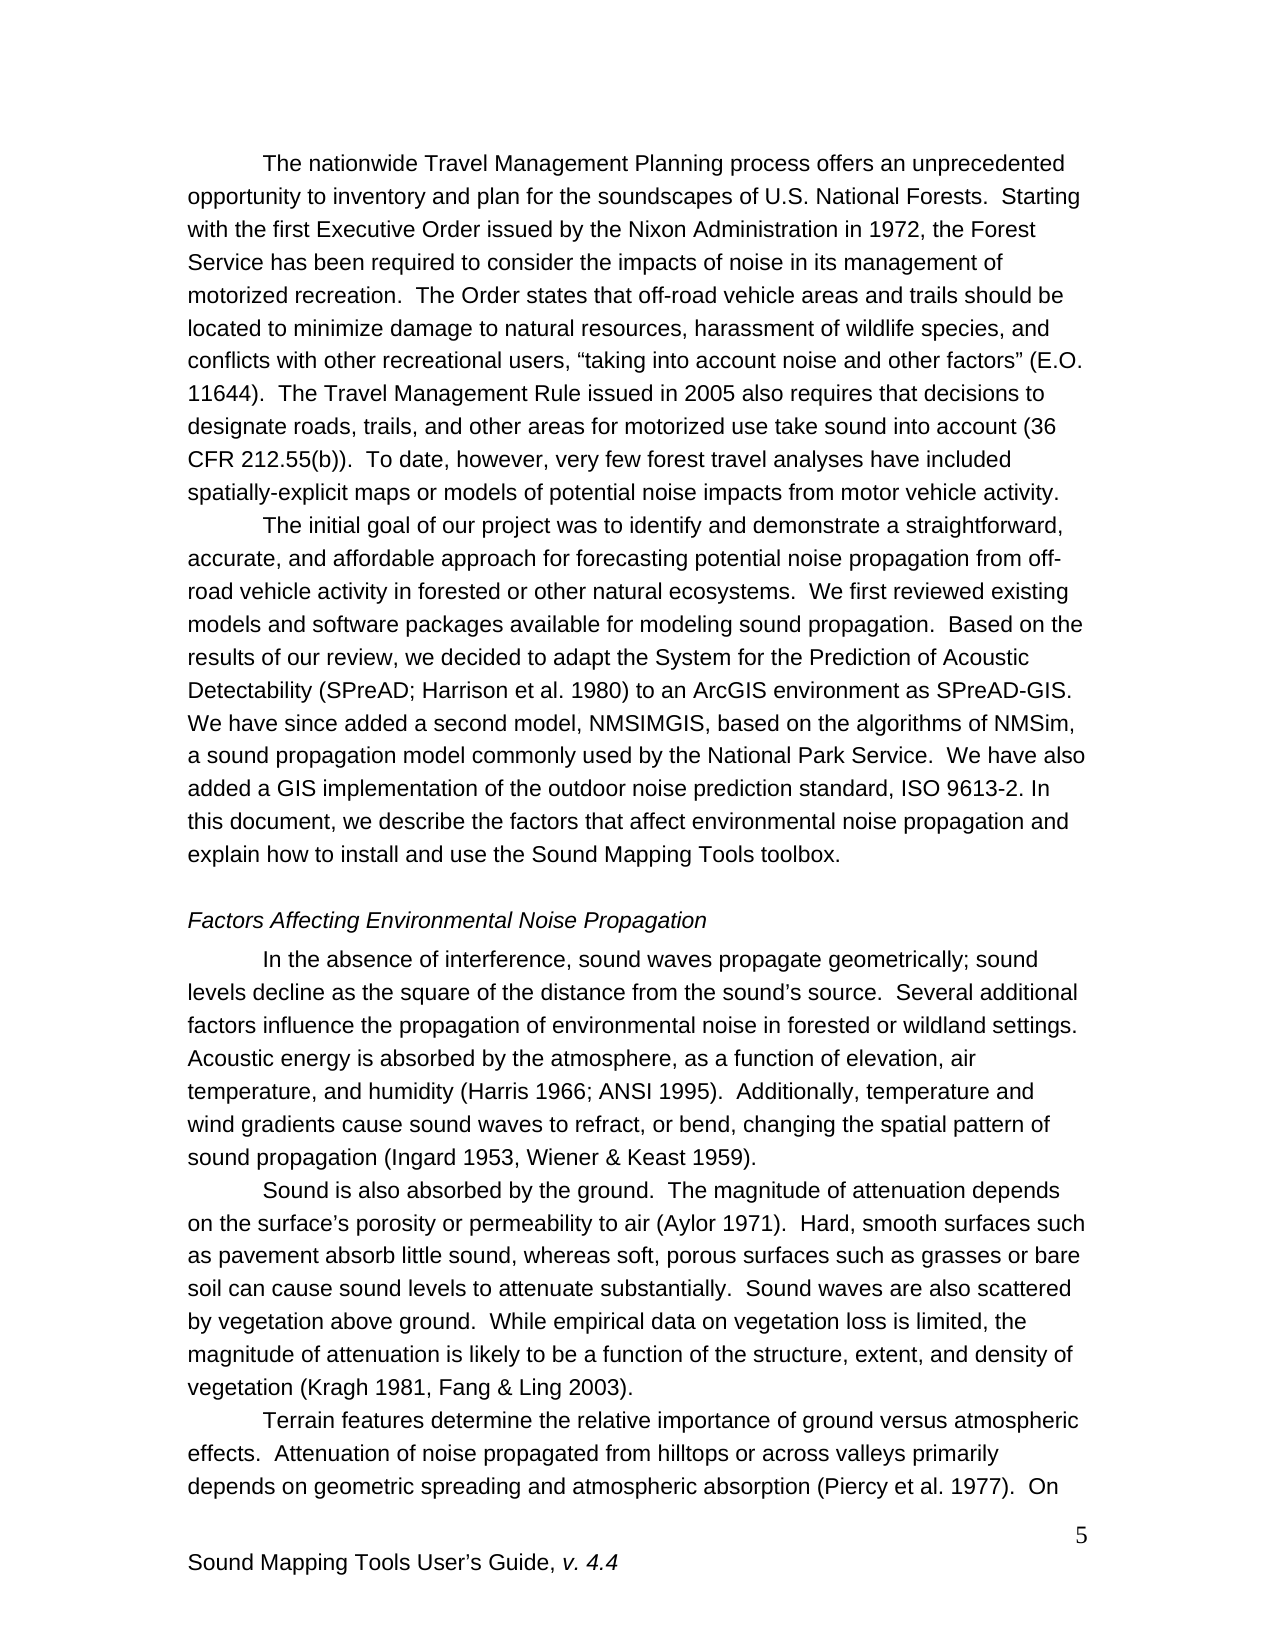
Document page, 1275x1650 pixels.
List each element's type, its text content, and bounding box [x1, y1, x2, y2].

text The nationwide Travel Management Planning process offers an unprecedented opportunity to inventory and plan for the soundscapes of U.S. National Forests. Starting with the first Executive Order issued by the Nixon Administration in 1972, the Forest Service has been required to consider the impacts of noise in its management of motorized recreation. The Order states that off-road vehicle areas and trails should be located to minimize damage to natural resources, harassment of wildlife species, and conflicts with other recreational users, “taking into account noise and other factors” (E.O. 11644). The Travel Management Rule issued in 2005 also requires that decisions to designate roads, trails, and other areas for motorized use take sound into account (36 CFR 212.55(b)). To date, however, very few forest travel analyses have included spatially-explicit maps or models of potential noise impacts from motor vehicle activity. [187, 150, 1087, 506]
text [187, 1407, 1087, 1499]
text The initial goal of our project was to identify and demonstrate a straightforward, accurate, and affordable approach for forecasting potential noise propagation from off-road vehicle activity in forested or other natural ecosystems. We first reviewed existing models and software packages available for modeling sound propagation. Based on the results of our review, we decided to adapt the System for the Prediction of Acoustic Detectability (SPreAD; Harrison et al. 1980) to an ArcGIS environment as SPreAD-GIS. We have since added a second model, NMSIMGIS, based on the algorithms of NMSim, a sound propagation model commonly used by the National Park Service. We have also added a GIS implementation of the outdoor noise prediction standard, ISO 9613-2. In this document, we describe the factors that affect environmental noise propagation and explain how to install and use the Sound Mapping Tools toolbox. [187, 512, 1087, 868]
text Sound is also absorbed by the ground. The magnitude of attenuation depends on the surface’s porosity or permeability to air (Aylor 1971). Hard, smooth surfaces such as pavement absorb little sound, whereas soft, porous surfaces such as grasses or bare soil can cause sound levels to attenuate substantially. Sound waves are also scattered by vegetation above ground. While empirical data on vegetation loss is limited, the magnitude of attenuation is likely to be a function of the structure, extent, and density of vegetation (Kragh 1981, Fang & Ling 2003). [187, 1177, 1087, 1401]
text In the absence of interference, sound waves propagate geometrically; sound levels decline as the square of the distance from the sound’s source. Several additional factors influence the propagation of environmental noise in forested or wildland settings. Acoustic energy is absorbed by the atmosphere, as a function of elevation, air temperature, and humidity (Harris 1966; ANSI 1995). Additionally, temperature and wind gradients cause sound waves to refract, or bend, changing the spatial pattern of sound propagation (Ingard 1953, Wiener & Keast 1959). [187, 946, 1087, 1170]
text Factors Affecting Environmental Noise Propagation [187, 907, 1087, 933]
